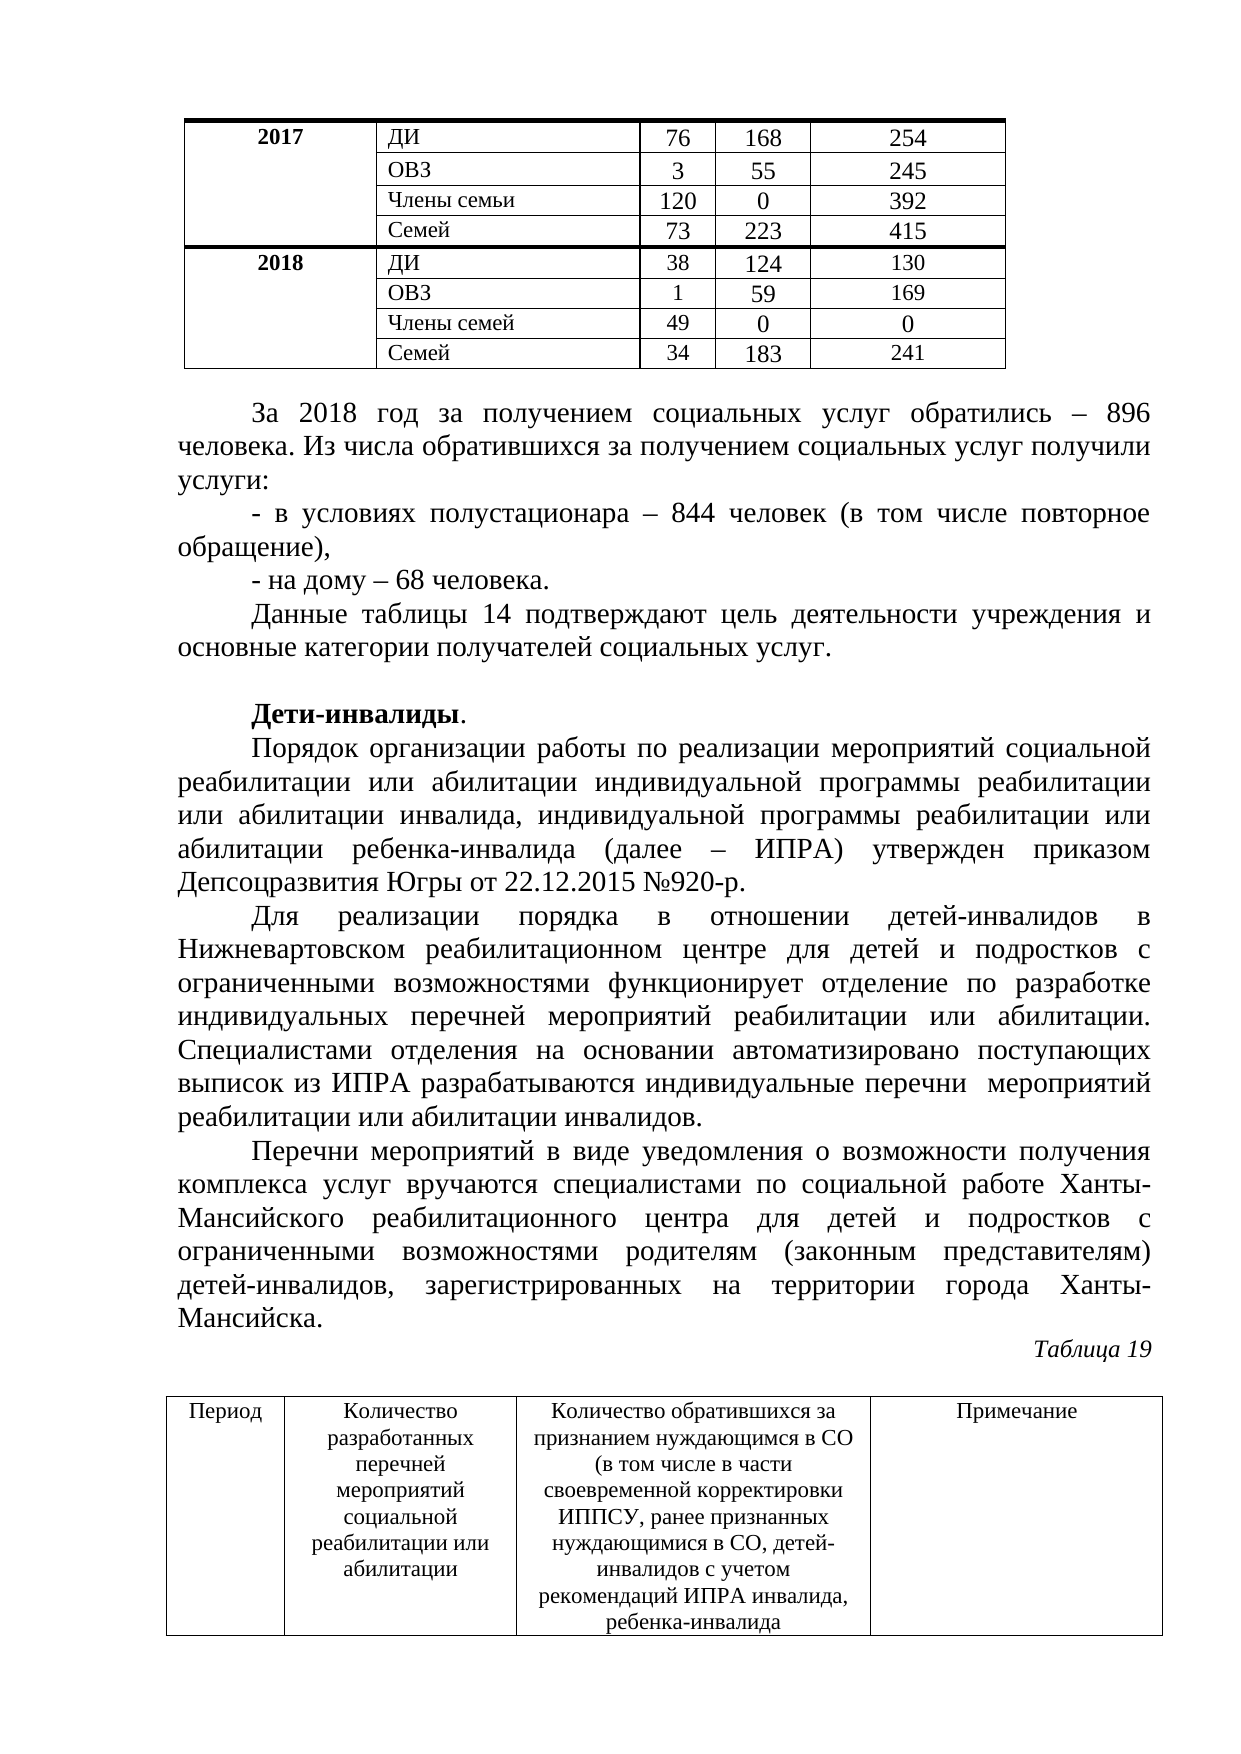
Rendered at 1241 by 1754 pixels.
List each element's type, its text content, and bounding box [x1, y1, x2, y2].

table_cell 169 [811, 279, 1005, 308]
table_cell ДИ [377, 123, 639, 152]
table_cell 2018 [185, 249, 376, 367]
table_cell ДИ [377, 249, 639, 278]
table_cell 1 [641, 279, 715, 308]
table_cell Члены семьи [377, 186, 639, 215]
text За 2018 год за получением социальных услуг обратились – 896 человека. Из числа обратившихся за получением социальных услуг получили услуги: [177, 395, 1152, 495]
text Для реализации порядка в отношении детей-инвалидов в Нижневартовском реабилитационном центре для детей и подростков с ограниченными возможностями функционирует отделение по разработке индивидуальных перечней мероприятий реабилитации или абилитации. Специалистами отделения на основании автоматизировано поступающих выписок из ИПРА разрабатываются индивидуальные перечни мероприятий реабилитации или абилитации инвалидов. [177, 898, 1152, 1133]
table_cell 183 [716, 339, 810, 367]
table_cell Семей [377, 216, 639, 244]
table_cell 415 [811, 216, 1005, 244]
table_cell 130 [811, 249, 1005, 278]
table_cell 49 [641, 309, 715, 338]
table_cell 73 [641, 216, 715, 244]
table_cell ОВЗ [377, 153, 639, 185]
table_cell 0 [811, 309, 1005, 338]
table_cell 34 [641, 339, 715, 367]
table_cell ОВЗ [377, 279, 639, 308]
table_cell 0 [716, 186, 810, 215]
table_header Примечание [871, 1397, 1162, 1634]
table_cell Члены семей [377, 309, 639, 338]
table_cell 0 [716, 309, 810, 338]
table_cell 38 [641, 249, 715, 278]
table_cell 76 [641, 123, 715, 152]
text Дети-инвалиды. [177, 697, 1152, 730]
text - в условиях полустационара – 844 человек (в том числе повторное обращение), [177, 495, 1152, 562]
text Порядок организации работы по реализации мероприятий социальной реабилитации или абилитации индивидуальной программы реабилитации или абилитации инвалида, индивидуальной программы реабилитации или абилитации ребенка-инвалида (далее – ИПРА) утвержден приказом Депсоцразвития Югры от 22.12.2015 №920-р. [177, 730, 1152, 898]
table_header Количество обратившихся за признанием нуждающимся в СО (в том числе в части своевременной корректировки ИППСУ, ранее признанных нуждающимися в СО, детей-инвалидов с учетом рекомендаций ИПРА инвалида, ребенка-инвалида [517, 1397, 870, 1634]
table_cell 3 [641, 153, 715, 185]
text Перечни мероприятий в виде уведомления о возможности получения комплекса услуг вручаются специалистами по социальной работе Ханты-Мансийского реабилитационного центра для детей и подростков с ограниченными возможностями родителям (законным представителям) детей-инвалидов, зарегистрированных на территории города Ханты-Мансийска. [177, 1133, 1152, 1334]
table_cell 254 [811, 123, 1005, 152]
table_header Период [167, 1397, 284, 1634]
table_cell 245 [811, 153, 1005, 185]
table_cell 59 [716, 279, 810, 308]
table_cell 120 [641, 186, 715, 215]
table_cell 223 [716, 216, 810, 244]
table_cell 168 [716, 123, 810, 152]
table_cell 241 [811, 339, 1005, 367]
text Данные таблицы 14 подтверждают цель деятельности учреждения и основные категории получателей социальных услуг. [177, 596, 1152, 663]
table_cell 392 [811, 186, 1005, 215]
text Таблица 19 [177, 1334, 1152, 1363]
table_header Количество разработанных перечней мероприятий социальной реабилитации или абилитации [285, 1397, 516, 1634]
text - на дому – 68 человека. [177, 562, 1152, 596]
table_cell 55 [716, 153, 810, 185]
table_cell Семей [377, 339, 639, 367]
table_cell 2017 [185, 123, 376, 244]
